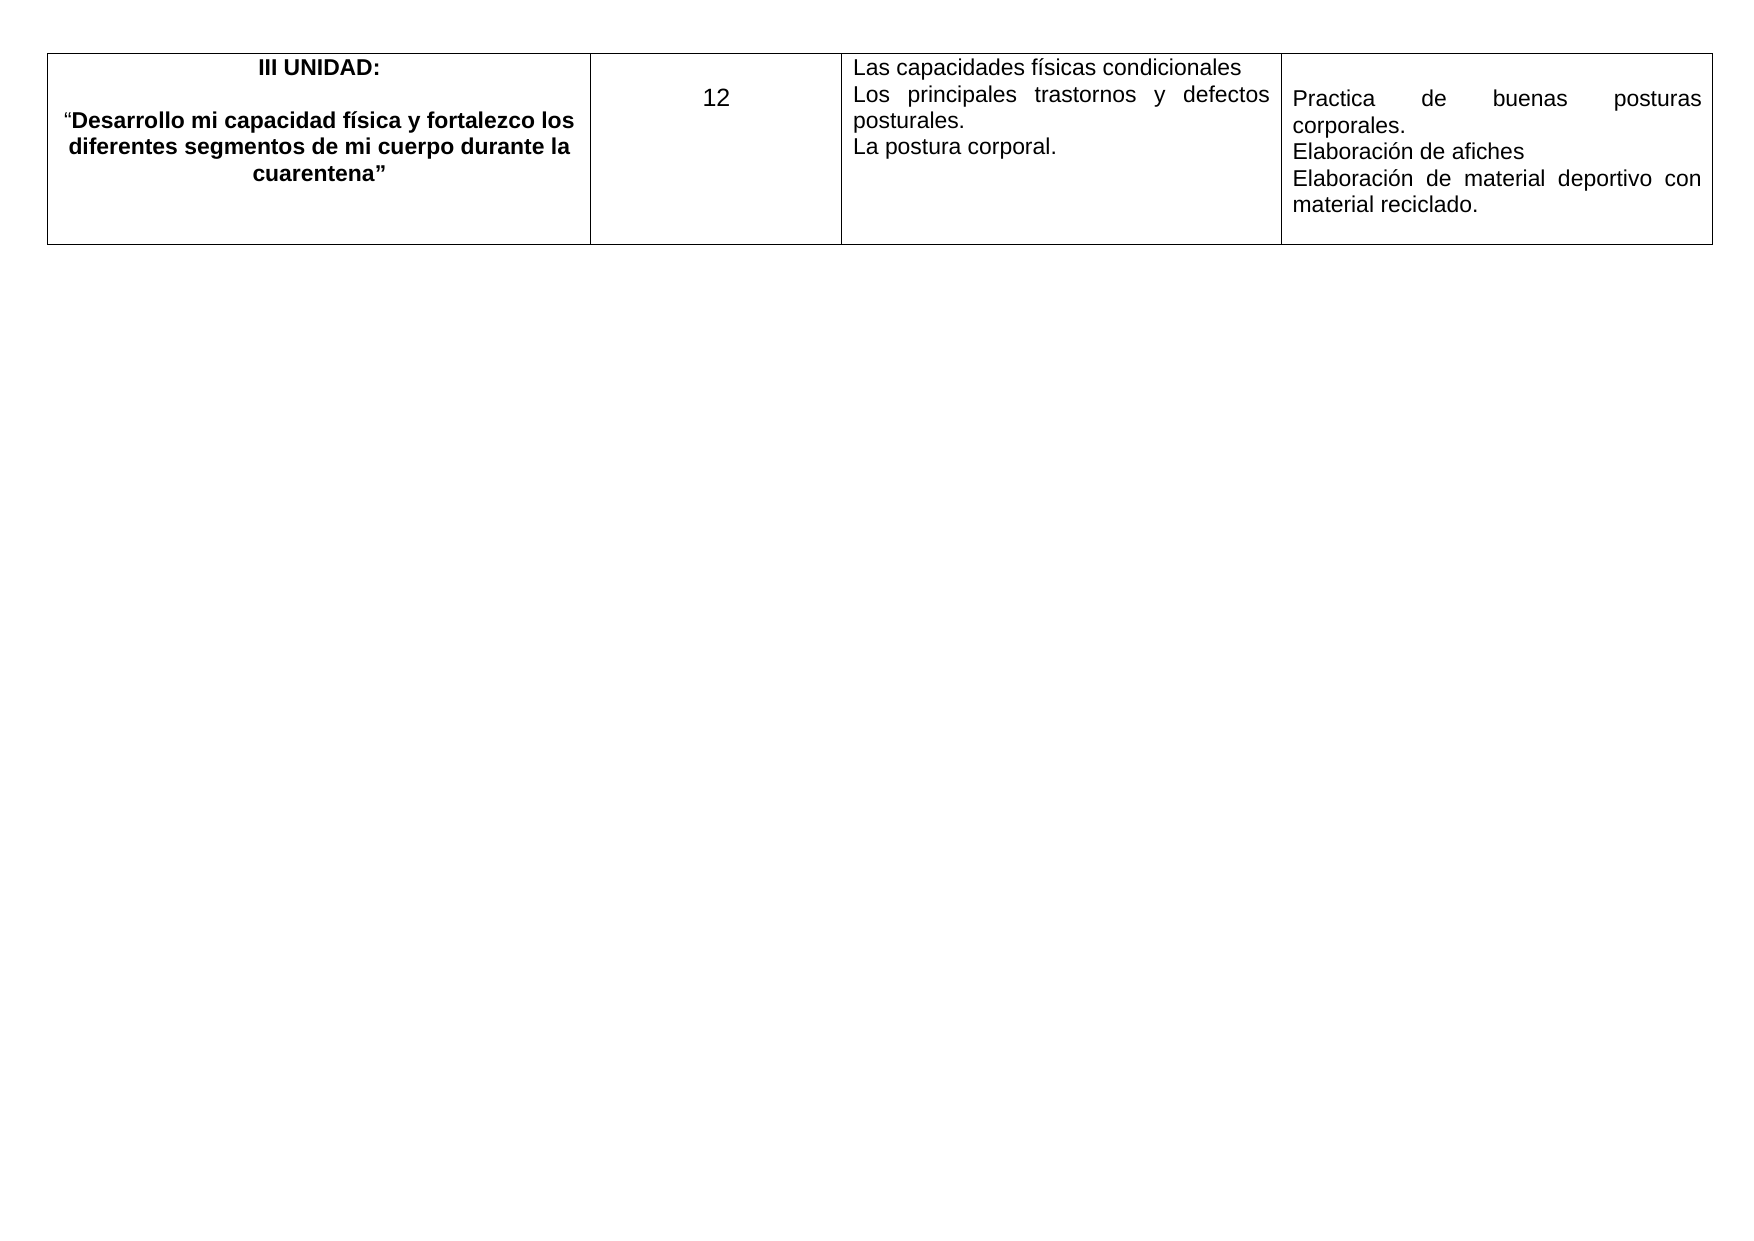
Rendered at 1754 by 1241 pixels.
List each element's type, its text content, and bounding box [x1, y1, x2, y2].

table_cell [842, 54, 1281, 243]
table_cell 12 [591, 54, 841, 243]
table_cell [1282, 54, 1712, 243]
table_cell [48, 54, 590, 243]
